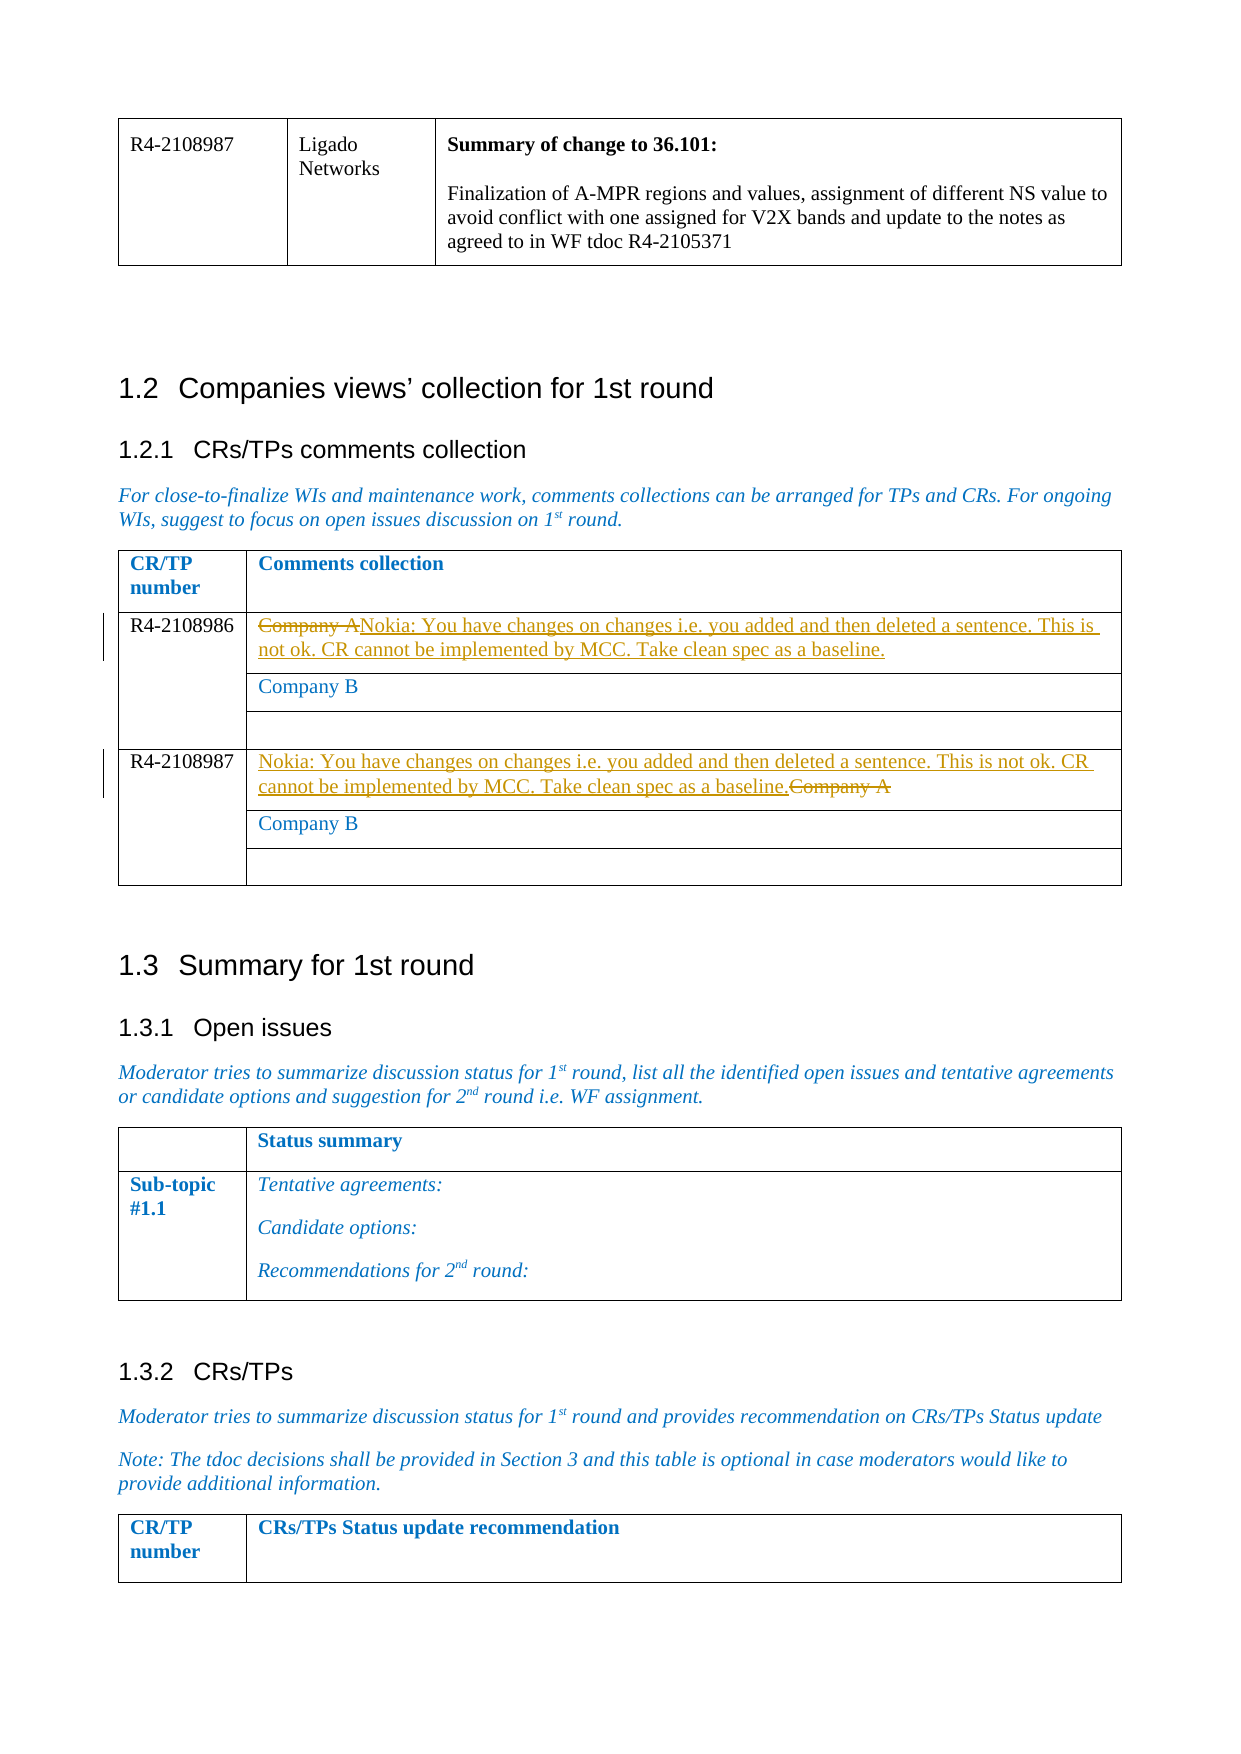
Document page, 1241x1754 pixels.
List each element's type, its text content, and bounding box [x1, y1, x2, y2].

text For close-to-finalize WIs and maintenance work, comments collections can be arranged for TPs and CRs. For ongoing WIs, suggest to focus on open issues discussion on 1st round. [118, 483, 1122, 531]
table_header CR/TP number [119, 1515, 246, 1582]
text Moderator tries to summarize discussion status for 1st round and provides recommendation on CRs/TPs Status update [118, 1404, 1122, 1428]
table_cell [247, 613, 1121, 673]
subtitle CRs/TPs [118, 1357, 1122, 1386]
text Moderator tries to summarize discussion status for 1st round, list all the identified open issues and tentative agreements or candidate options and suggestion for 2nd round i.e. WF assignment. [118, 1060, 1122, 1108]
table_cell Summary of change to 36.101: Finalization of A-MPR regions and values, assignment of different NS value to avoid conflict with one assigned for V2X bands and update to the notes as agreed to in WF tdoc R4-2105371 [436, 119, 1121, 265]
subtitle Summary for 1st round [118, 948, 1122, 981]
table_header CR/TP number [119, 551, 246, 612]
subtitle Companies views’ collection for 1st round [118, 371, 1122, 404]
table_cell Ligado Networks [288, 119, 435, 265]
subtitle Open issues [118, 1013, 1122, 1041]
table_cell R4-2108987 [119, 119, 287, 265]
table_cell Tentative agreements: Candidate options: Recommendations for 2nd round: [247, 1172, 1121, 1300]
table_cell [247, 712, 1121, 748]
table_cell Sub-topic #1.1 [119, 1172, 246, 1300]
table_header Comments collection [247, 551, 1121, 612]
table_cell R4-2108986 [119, 613, 246, 748]
table_header Status summary [247, 1128, 1121, 1171]
table_cell R4-2108987 [119, 750, 246, 885]
table_cell [247, 750, 1121, 810]
table_header CRs/TPs Status update recommendation [247, 1515, 1121, 1582]
table_cell Company B [247, 674, 1121, 711]
text Note: The tdoc decisions shall be provided in Section 3 and this table is optional in case moderators would like to provide additional information. [118, 1447, 1122, 1495]
table_cell [247, 849, 1121, 885]
subtitle CRs/TPs comments collection [118, 436, 1122, 464]
table_header [119, 1128, 246, 1171]
table_cell Company B [247, 811, 1121, 848]
